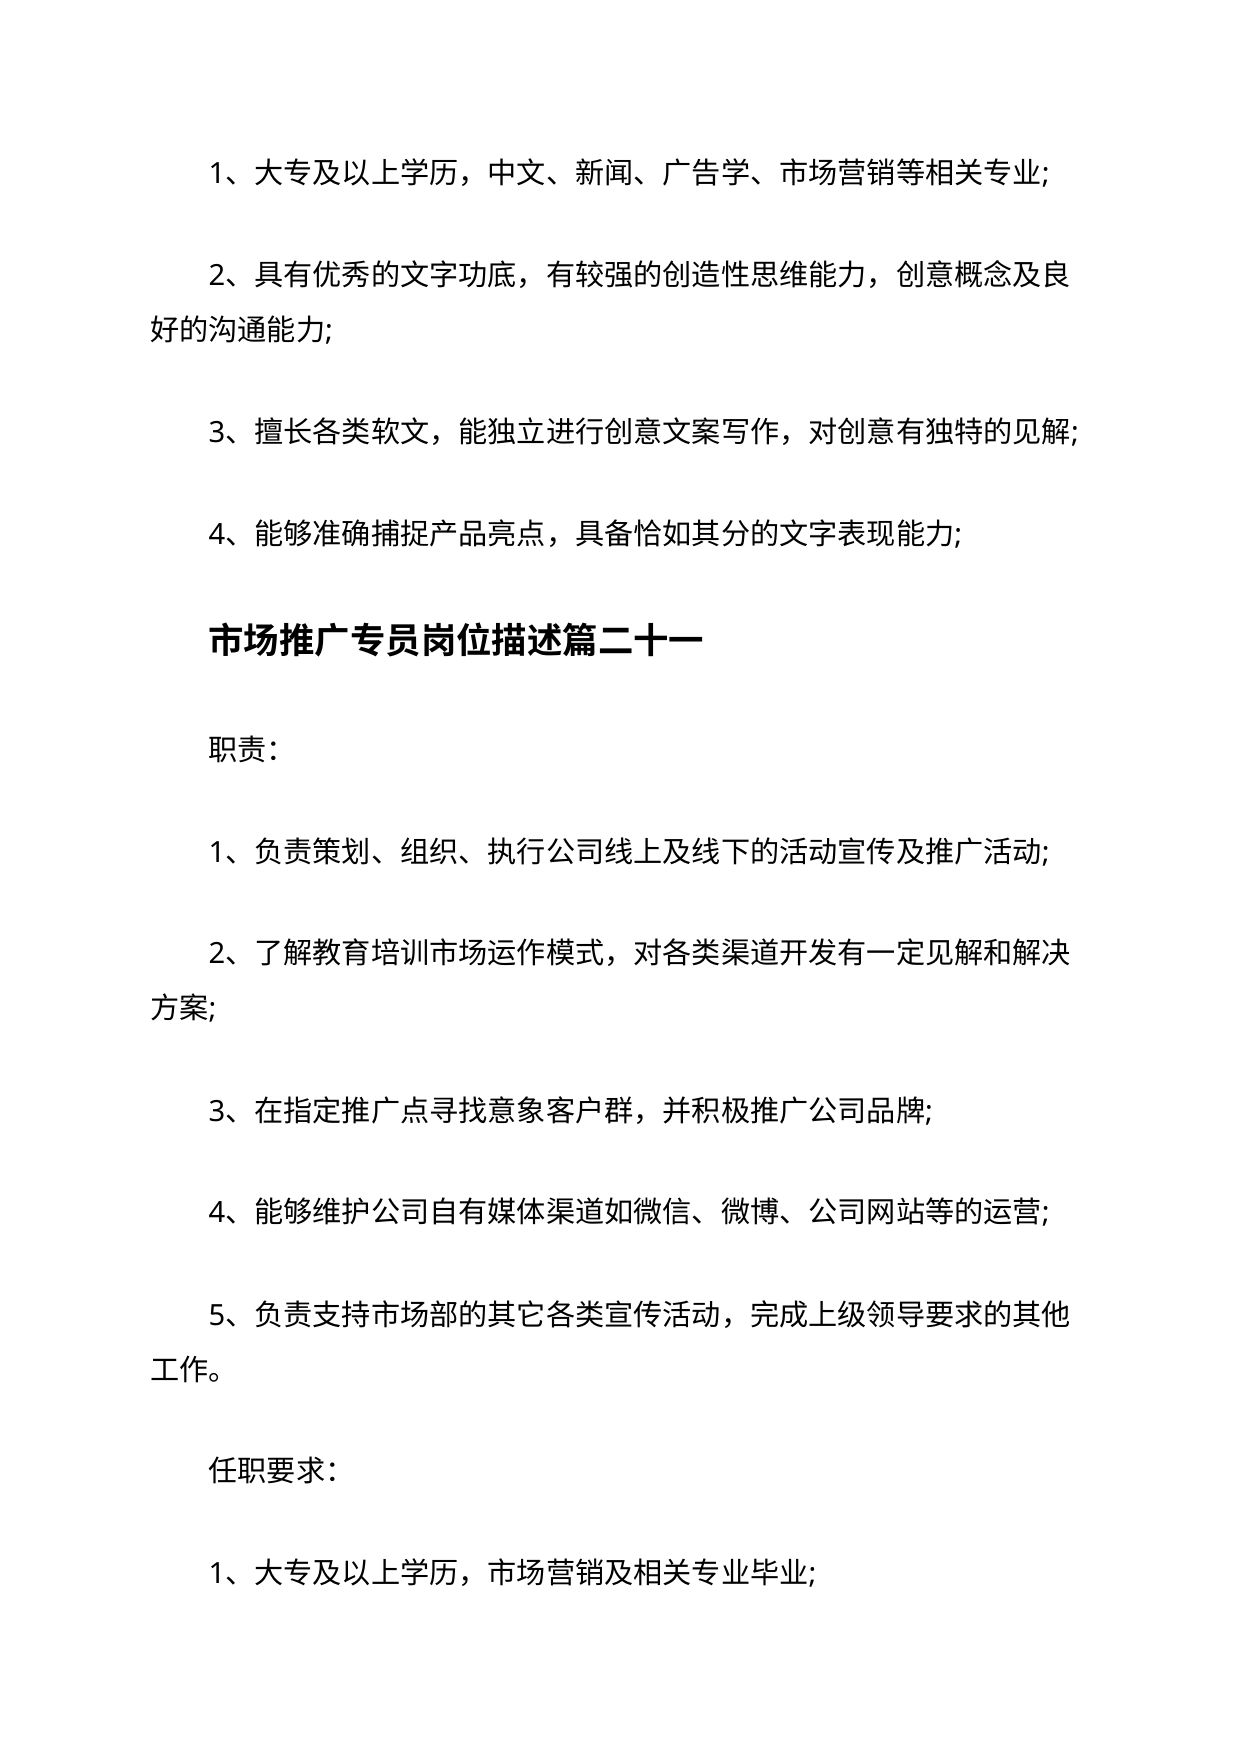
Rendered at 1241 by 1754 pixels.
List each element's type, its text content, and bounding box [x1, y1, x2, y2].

text 1、大专及以上学历，市场营销及相关专业毕业; [150, 1549, 1090, 1592]
text 4、能够准确捕捉产品亮点，具备恰如其分的文字表现能力; [150, 511, 1090, 553]
text 2、了解教育培训市场运作模式，对各类渠道开发有一定见解和解决方案; [150, 930, 1090, 1027]
text 任职要求： [150, 1448, 1090, 1490]
text 1、大专及以上学历，中文、新闻、广告学、市场营销等相关专业; [150, 150, 1090, 192]
text 1、负责策划、组织、执行公司线上及线下的活动宣传及推广活动; [150, 828, 1090, 871]
text 2、具有优秀的文字功底，有较强的创造性思维能力，创意概念及良好的沟通能力; [150, 252, 1090, 349]
text 市场推广专员岗位描述篇二十一 [150, 613, 1090, 664]
text 职责： [150, 726, 1090, 769]
text 5、负责支持市场部的其它各类宣传活动，完成上级领导要求的其他工作。 [150, 1291, 1090, 1388]
text 4、能够维护公司自有媒体渠道如微信、微博、公司网站等的运营; [150, 1189, 1090, 1231]
text 3、擅长各类软文，能独立进行创意文案写作，对创意有独特的见解; [150, 409, 1090, 451]
text 3、在指定推广点寻找意象客户群，并积极推广公司品牌; [150, 1087, 1090, 1129]
